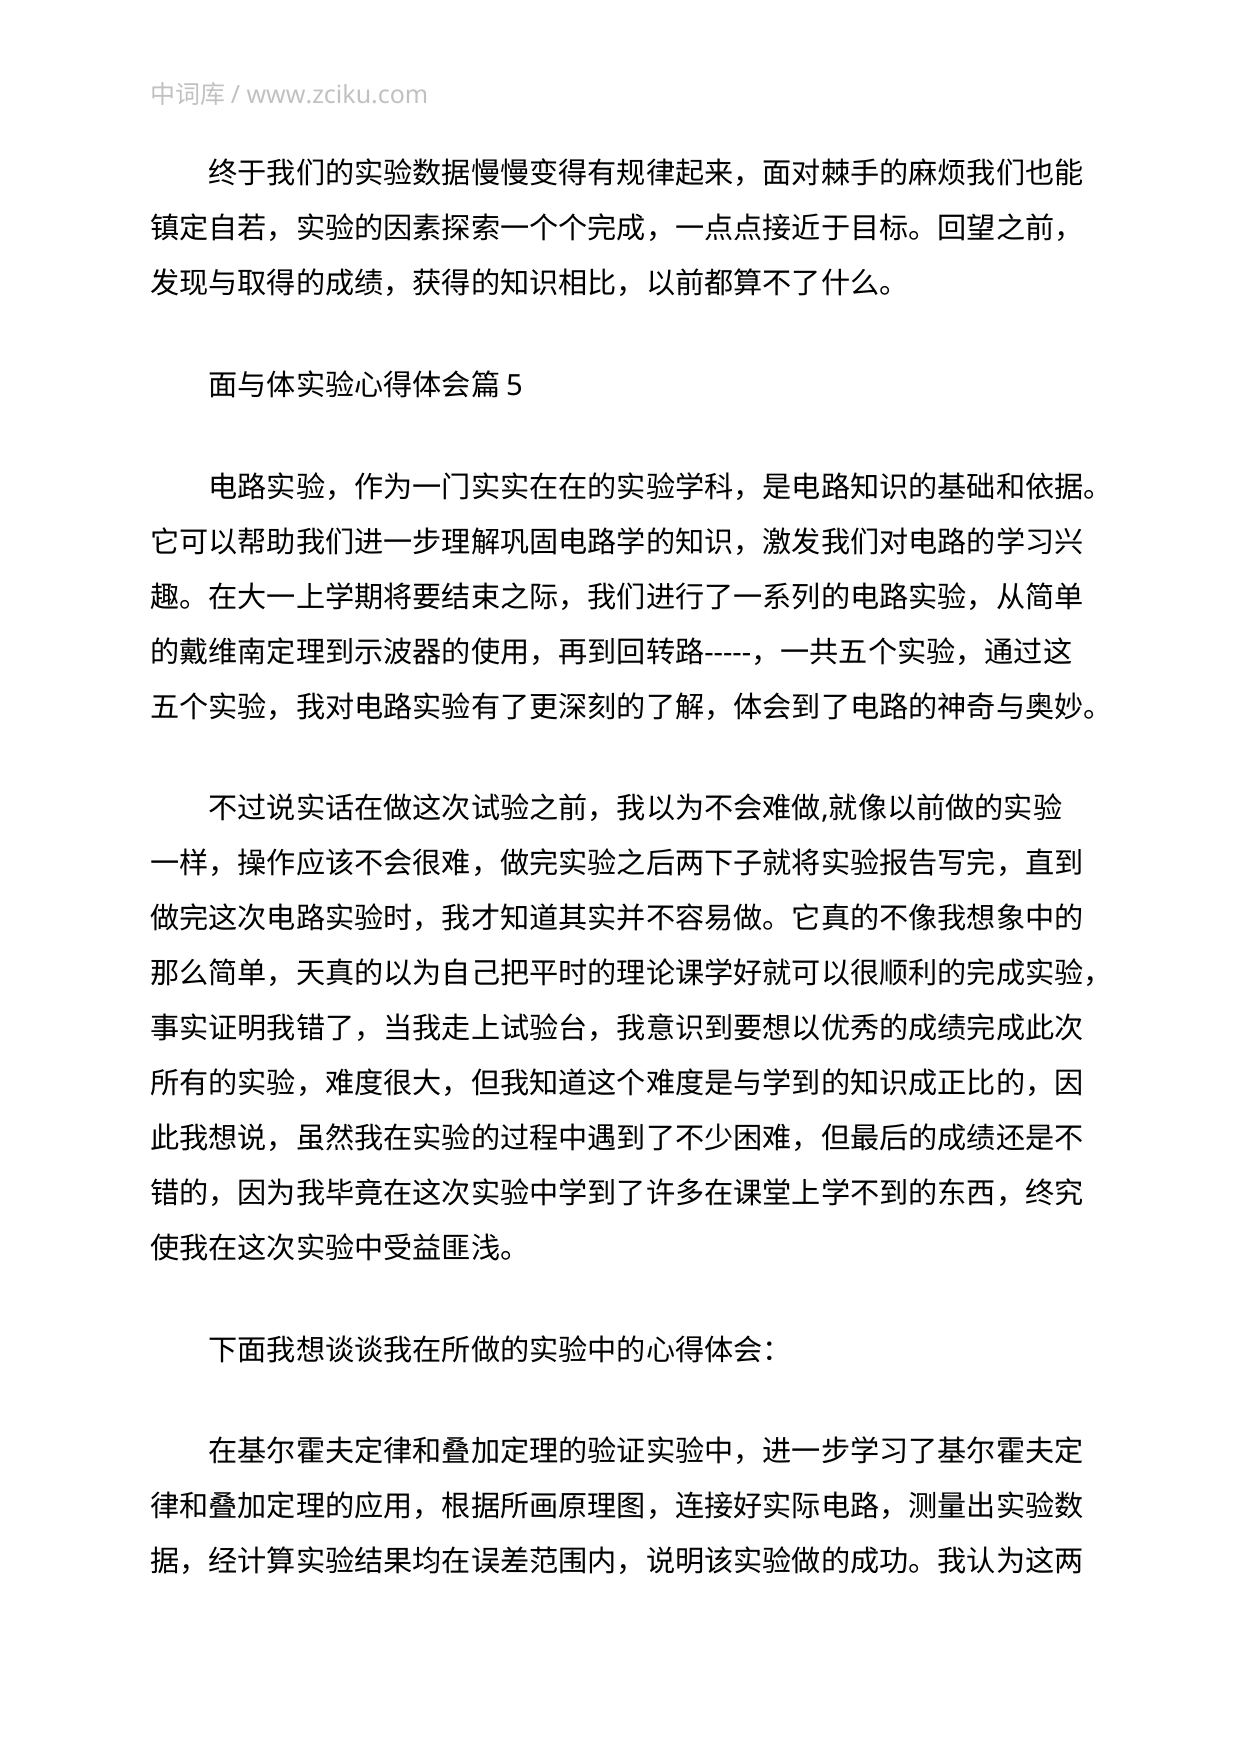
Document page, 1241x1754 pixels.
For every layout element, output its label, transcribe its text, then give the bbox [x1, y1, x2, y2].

text 下面我想谈谈我在所做的实验中的心得体会： [150, 1326, 1090, 1368]
text 不过说实话在做这次试验之前，我以为不会难做,就像以前做的实验一样，操作应该不会很难，做完实验之后两下子就将实验报告写完，直到做完这次电路实验时，我才知道其实并不容易做。它真的不像我想象中的那么简单，天真的以为自己把平时的理论课学好就可以很顺利的完成实验，事实证明我错了，当我走上试验台，我意识到要想以优秀的成绩完成此次所有的实验，难度很大，但我知道这个难度是与学到的知识成正比的，因此我想说，虽然我在实验的过程中遇到了不少困难，但最后的成绩还是不错的，因为我毕竟在这次实验中学到了许多在课堂上学不到的东西，终究使我在这次实验中受益匪浅。 [150, 785, 1090, 1267]
text 电路实验，作为一门实实在在的实验学科，是电路知识的基础和依据。它可以帮助我们进一步理解巩固电路学的知识，激发我们对电路的学习兴趣。在大一上学期将要结束之际，我们进行了一系列的电路实验，从简单的戴维南定理到示波器的使用，再到回转路-----，一共五个实验，通过这五个实验，我对电路实验有了更深刻的了解，体会到了电路的神奇与奥妙。 [150, 463, 1090, 726]
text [150, 1428, 1090, 1580]
text 面与体实验心得体会篇5 [150, 362, 1090, 404]
text 终于我们的实验数据慢慢变得有规律起来，面对棘手的麻烦我们也能镇定自若，实验的因素探索一个个完成，一点点接近于目标。回望之前，发现与取得的成绩，获得的知识相比，以前都算不了什么。 [150, 150, 1090, 302]
